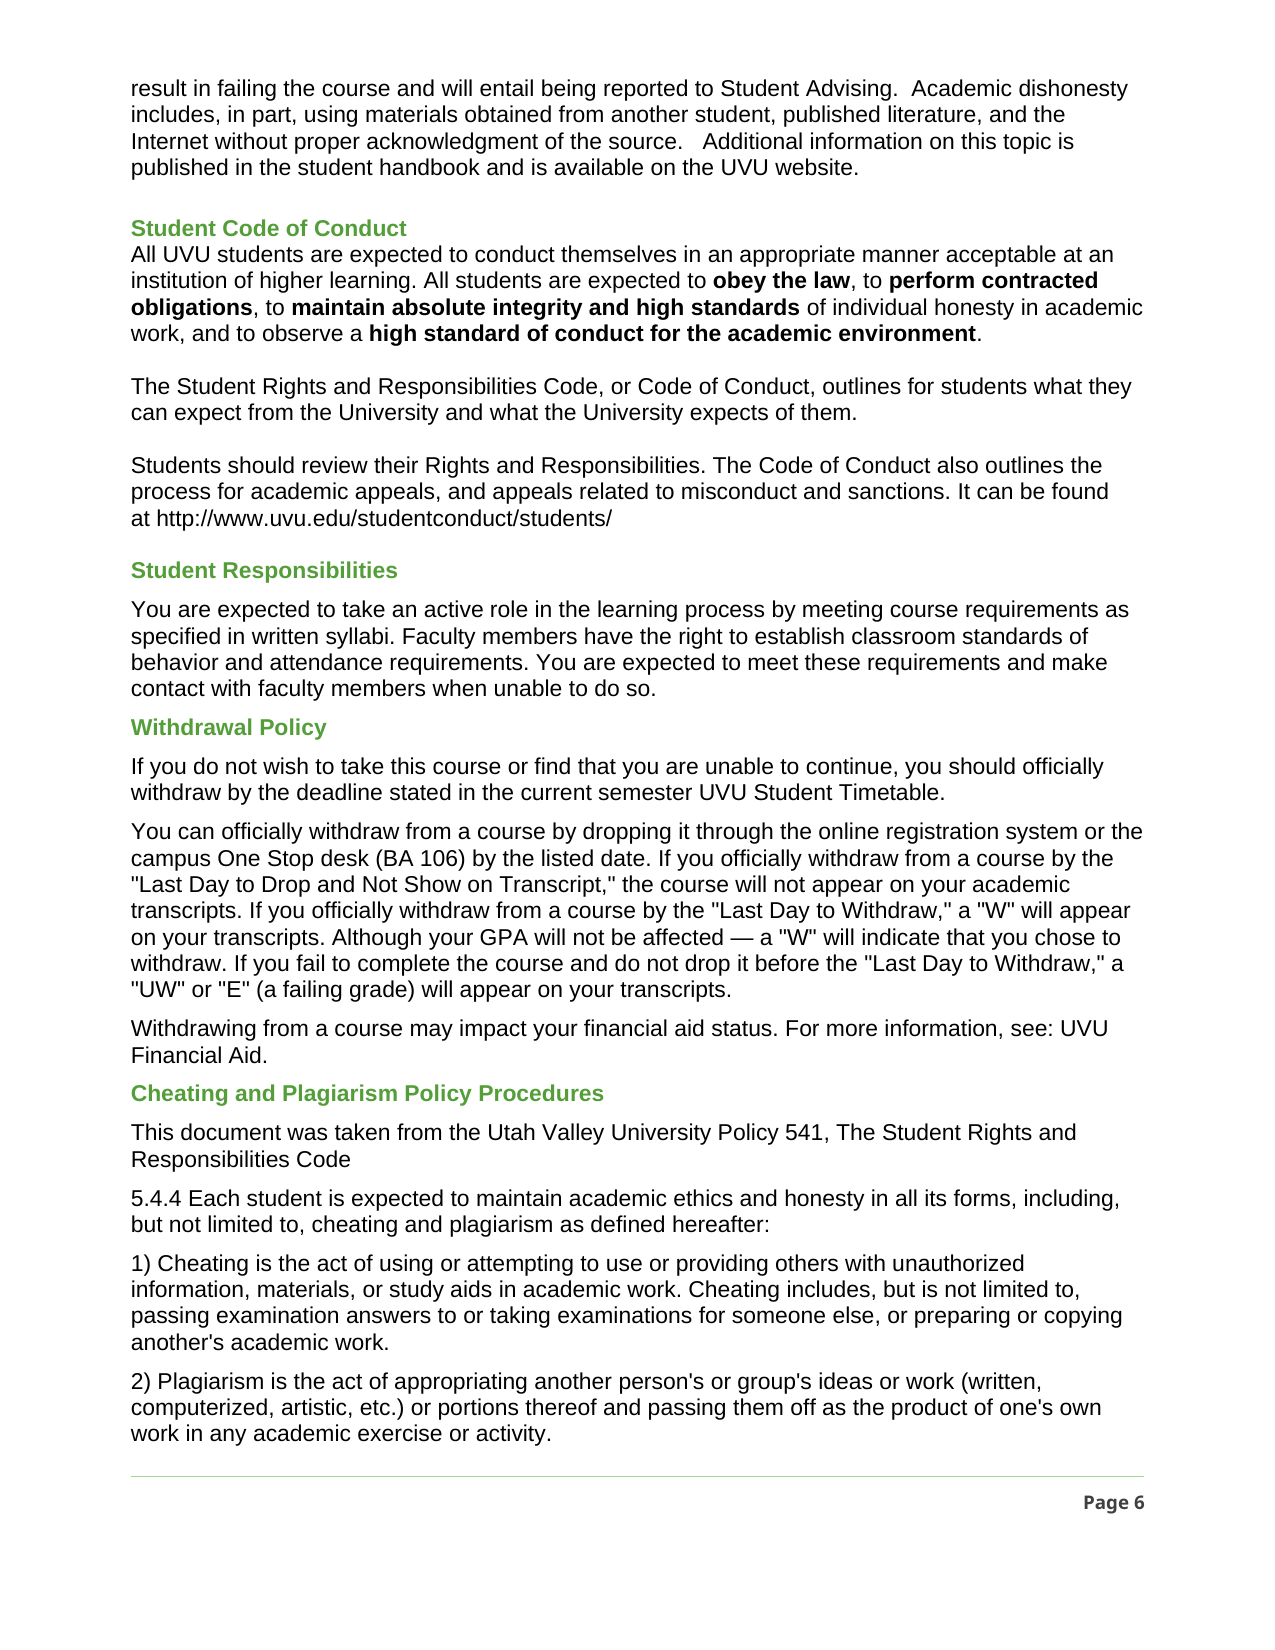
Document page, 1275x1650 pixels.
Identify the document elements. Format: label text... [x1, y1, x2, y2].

text This document was taken from the Utah Valley University Policy 541, The Student Rights and Responsibilities Code [131, 1119, 1144, 1172]
text Cheating and Plagiarism Policy Procedures [131, 1080, 1144, 1107]
text If you do not wish to take this course or find that you are unable to continue, you should officially withdraw by the deadline stated in the current semester UVU Student Timetable. [131, 753, 1144, 806]
text The Student Rights and Responsibilities Code, or Code of Conduct, outlines for students what they can expect from the University and what the University expects of them. [131, 373, 1144, 426]
text 2) Plagiarism is the act of appropriating another person's or group's ideas or work (written, computerized, artistic, etc.) or portions thereof and passing them off as the product of one's own work in any academic exercise or activity. [131, 1368, 1144, 1447]
text All UVU students are expected to conduct themselves in an appropriate manner acceptable at an institution of higher learning. All students are expected to obey the law, to perform contracted obligations, to maintain absolute integrity and high standards of individual honesty in academic work, and to observe a high standard of conduct for the academic environment. [131, 241, 1144, 347]
text Withdrawing from a course may impact your financial aid status. For more information, see: UVU Financial Aid. [131, 1015, 1144, 1068]
text You are expected to take an active role in the learning process by meeting course requirements as specified in written syllabi. Faculty members have the right to establish classroom standards of behavior and attendance requirements. You are expected to meet these requirements and make contact with faculty members when unable to do so. [131, 596, 1144, 702]
text 5.4.4 Each student is expected to maintain academic ethics and honesty in all its forms, including, but not limited to, cheating and plagiarism as defined hereafter: [131, 1184, 1144, 1237]
text Withdrawal Policy [131, 714, 1144, 741]
subtitle Student Code of Conduct [131, 215, 1144, 241]
text Students should review their Rights and Responsibilities. The Code of Conduct also outlines the process for academic appeals, and appeals related to misconduct and sanctions. It can be found at http://www.uvu.edu/studentconduct/students/ [131, 452, 1144, 531]
text Student Responsibilities [131, 557, 1144, 584]
text 1) Cheating is the act of using or attempting to use or providing others with unauthorized information, materials, or study aids in academic work. Cheating includes, but is not limited to, passing examination answers to or taking examinations for someone else, or preparing or copying another's academic work. [131, 1250, 1144, 1355]
text You can officially withdraw from a course by dropping it through the online registration system or the campus One Stop desk (BA 106) by the listed date. If you officially withdraw from a course by the "Last Day to Drop and Not Show on Transcript," the course will not appear on your academic transcripts. If you officially withdraw from a course by the "Last Day to Withdraw," a "W" will appear on your transcripts. Although your GPA will not be affected — a "W" will indicate that you chose to withdraw. If you fail to complete the course and do not drop it before the "Last Day to Withdraw," a "UW" or "E" (a failing grade) will appear on your transcripts. [131, 818, 1144, 1003]
